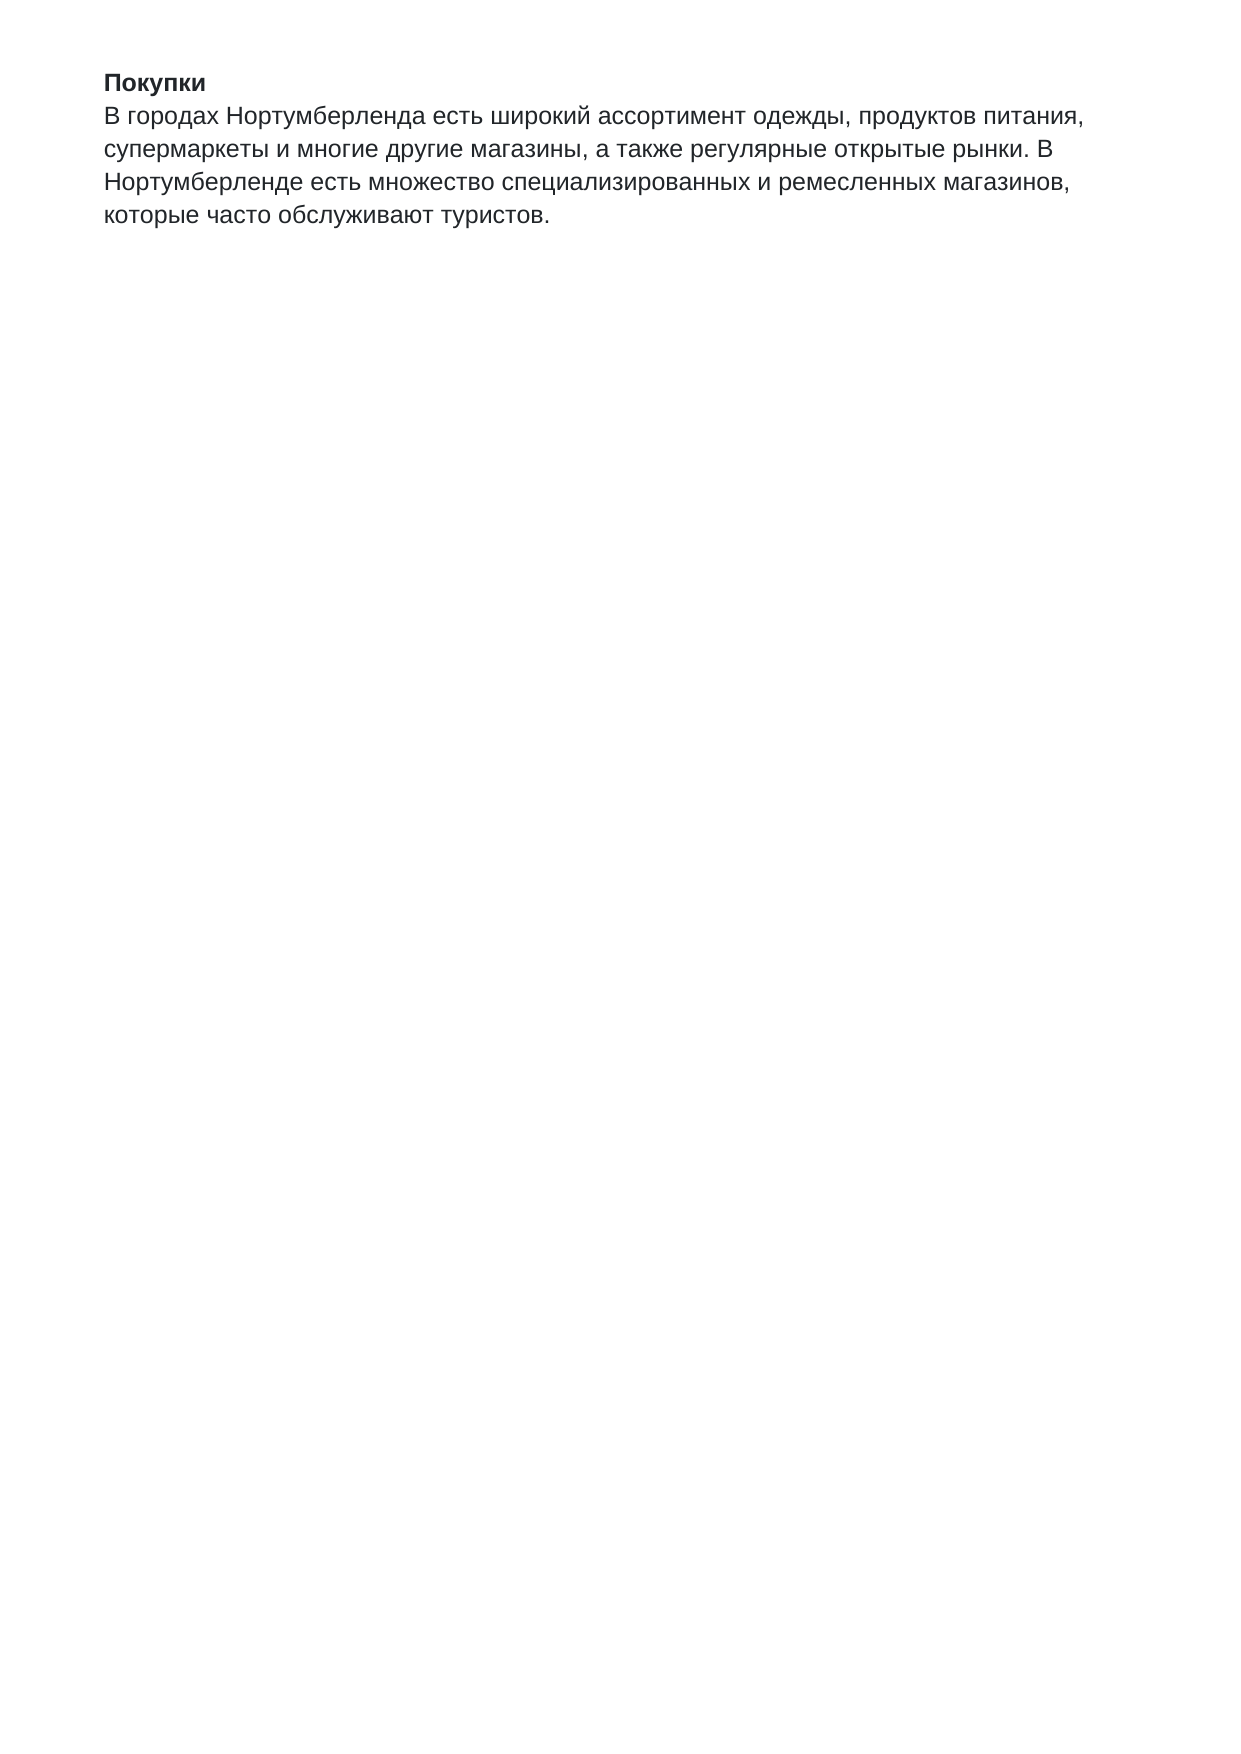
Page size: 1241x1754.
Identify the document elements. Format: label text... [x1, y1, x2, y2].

text В городах Нортумберленда есть широкий ассортимент одежды, продуктов питания, супермаркеты и многие другие магазины, а также регулярные открытые рынки. В Нортумберленде есть множество специализированных и ремесленных магазинов, которые часто обслуживают туристов. [103, 101, 1138, 229]
subtitle Покупки [103, 68, 1138, 97]
